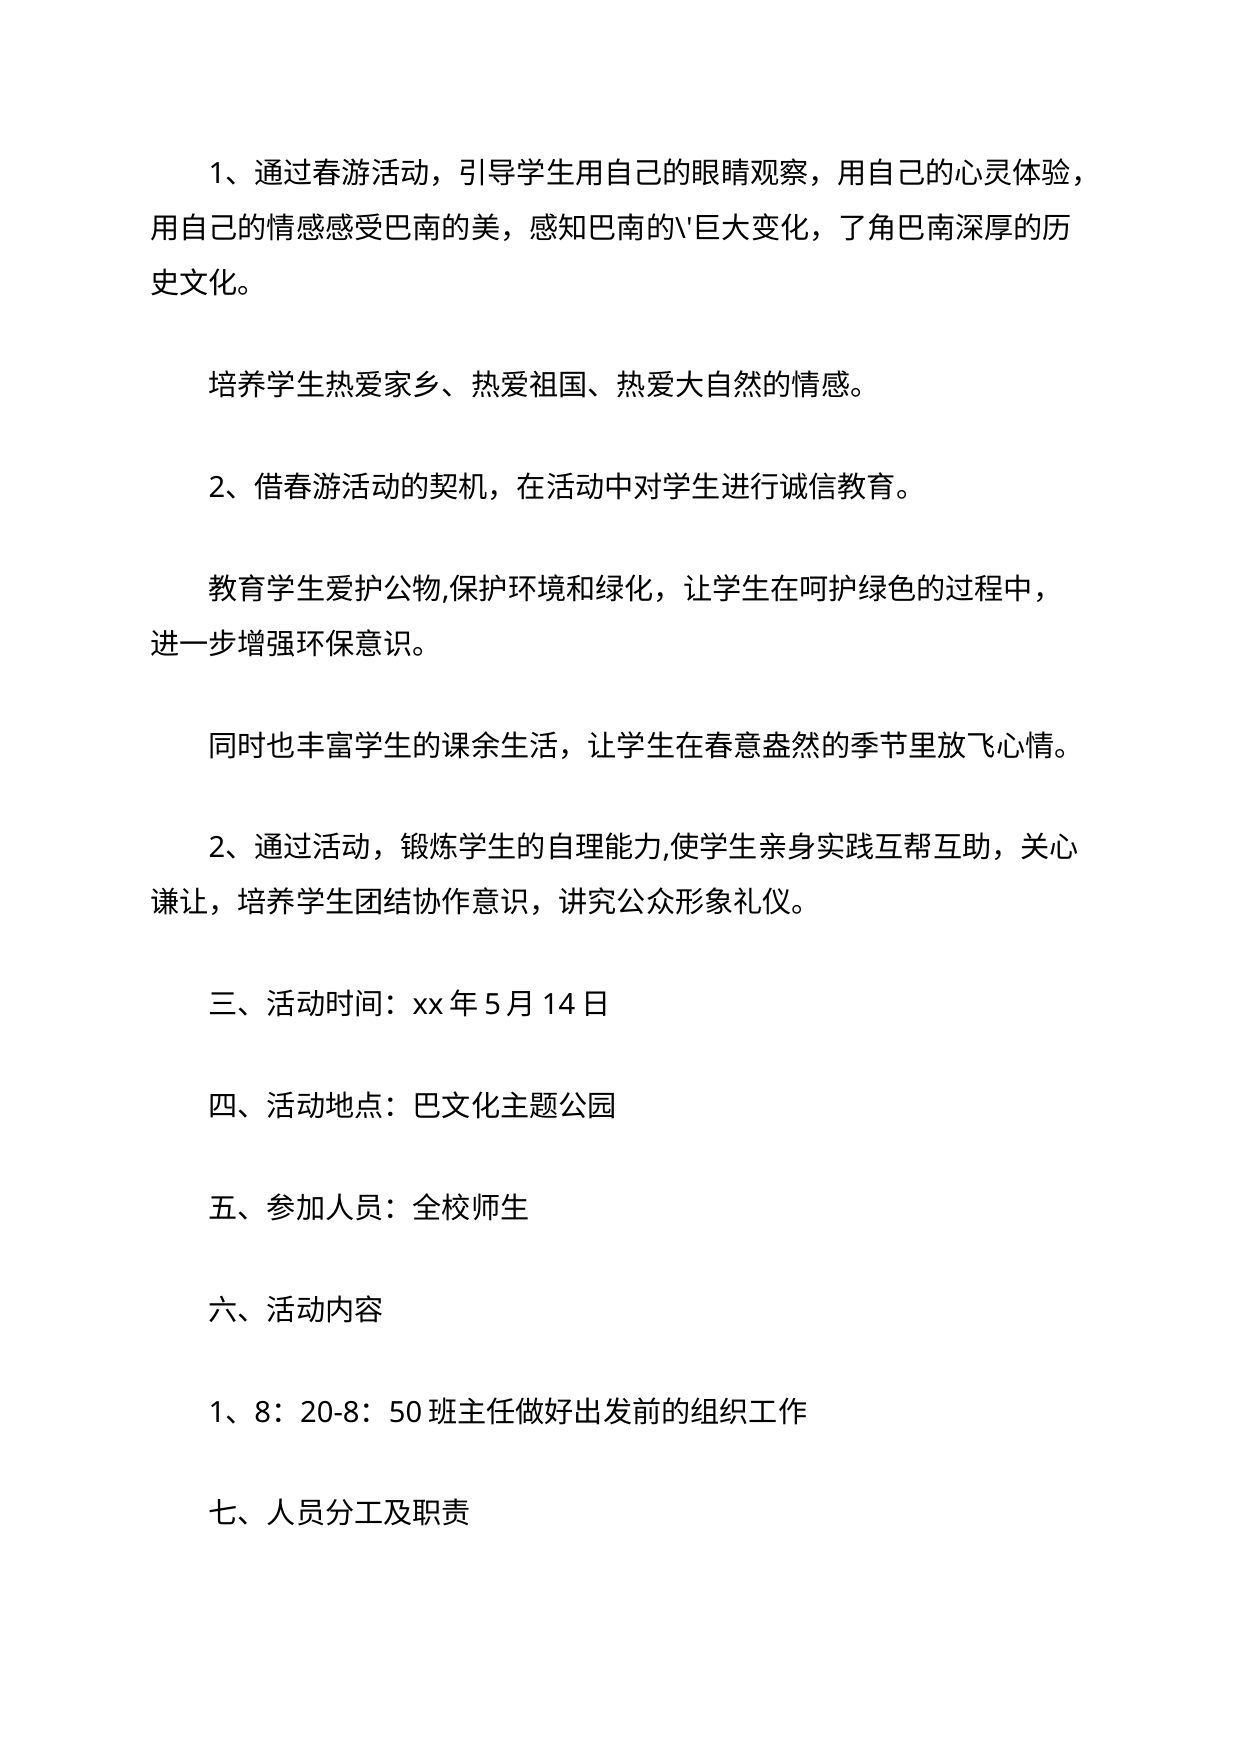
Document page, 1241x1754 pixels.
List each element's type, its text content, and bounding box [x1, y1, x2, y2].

text 培养学生热爱家乡、热爱祖国、热爱大自然的情感。 [150, 362, 1090, 404]
text 三、活动时间：xx年5月14日 [150, 981, 1090, 1023]
text 七、人员分工及职责 [150, 1490, 1090, 1532]
text 六、活动内容 [150, 1286, 1090, 1329]
text 2、通过活动，锻炼学生的自理能力,使学生亲身实践互帮互助，关心谦让，培养学生团结协作意识，讲究公众形象礼仪。 [150, 824, 1090, 921]
text 2、借春游活动的契机，在活动中对学生进行诚信教育。 [150, 463, 1090, 506]
text 1、8：20-8：50班主任做好出发前的组织工作 [150, 1388, 1090, 1431]
text 四、活动地点：巴文化主题公园 [150, 1083, 1090, 1125]
text 1、通过春游活动，引导学生用自己的眼睛观察，用自己的心灵体验，用自己的情感感受巴南的美，感知巴南的\'巨大变化，了角巴南深厚的历史文化。 [150, 150, 1090, 302]
text 教育学生爱护公物,保护环境和绿化，让学生在呵护绿色的过程中，进一步增强环保意识。 [150, 566, 1090, 663]
text 五、参加人员：全校师生 [150, 1184, 1090, 1227]
text 同时也丰富学生的课余生活，让学生在春意盎然的季节里放飞心情。 [150, 722, 1090, 764]
